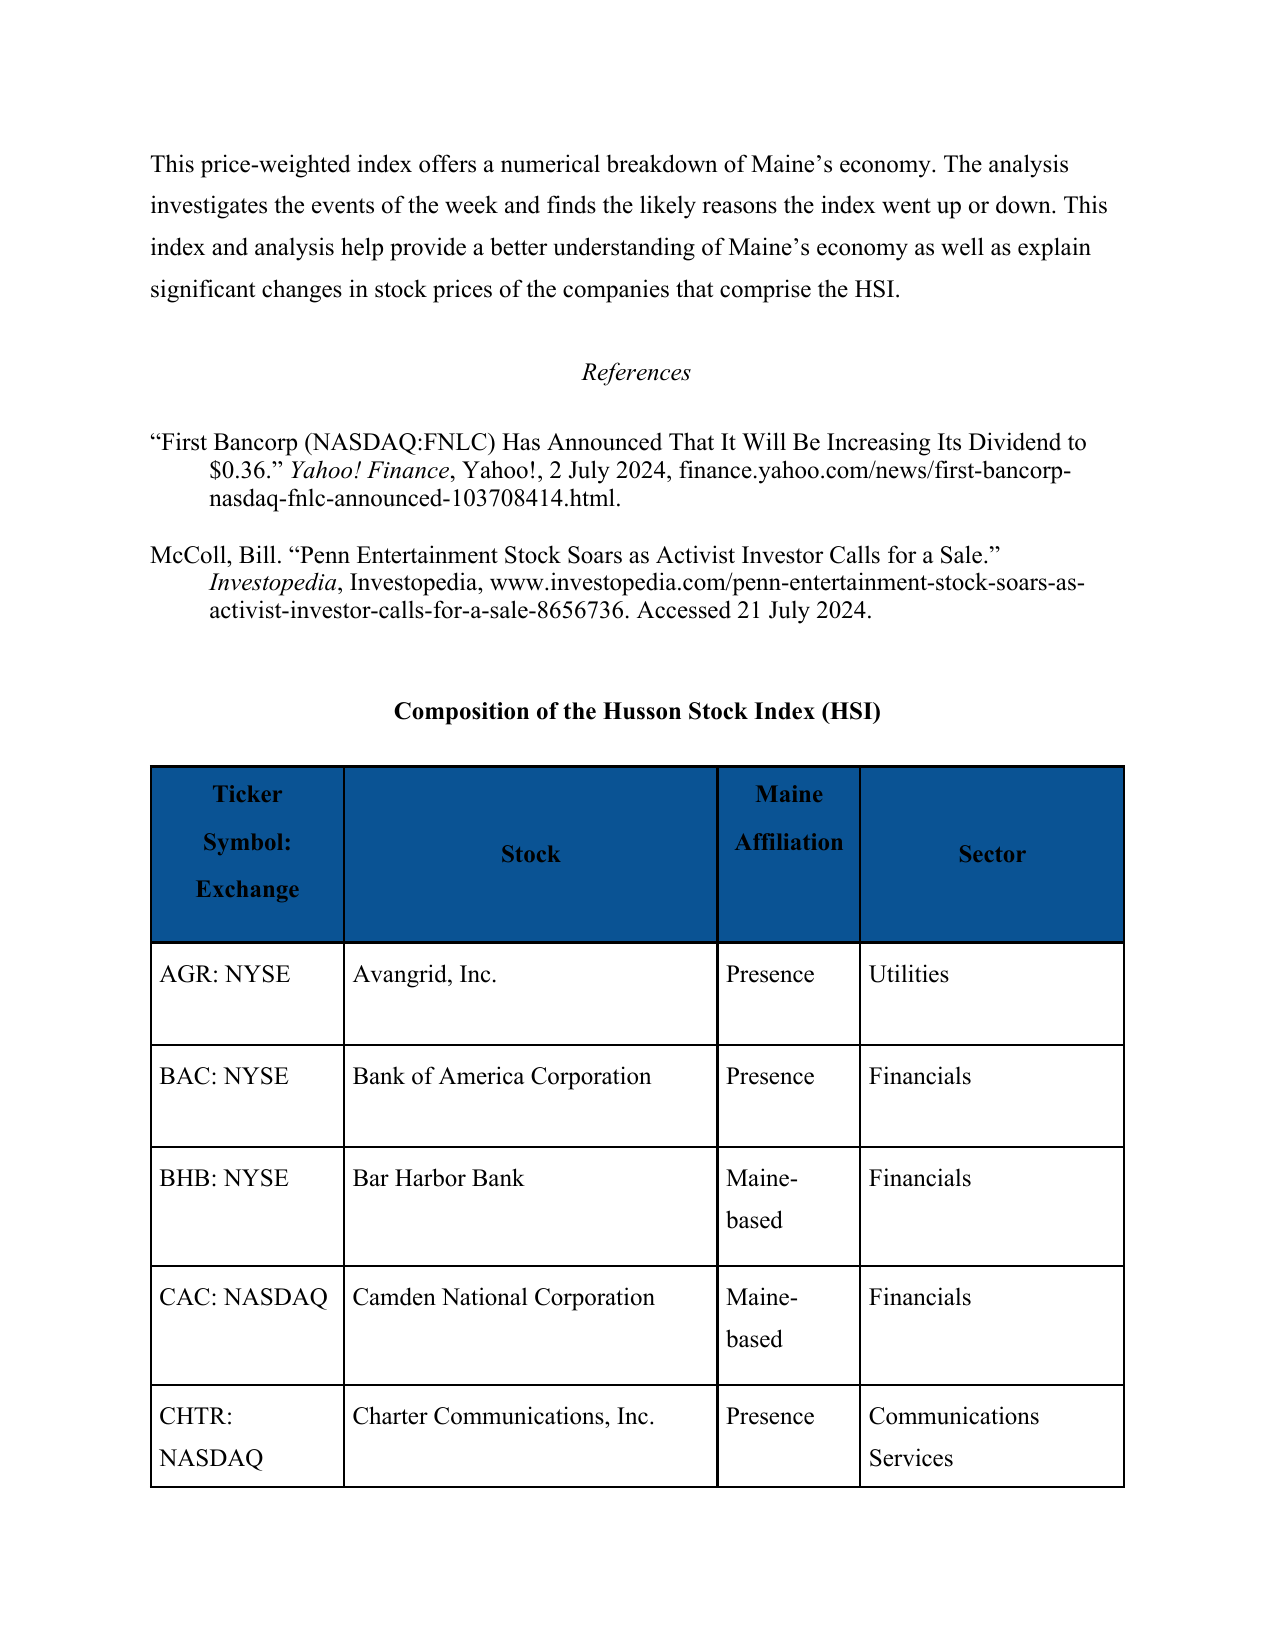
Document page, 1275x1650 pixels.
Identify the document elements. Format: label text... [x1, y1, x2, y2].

table_cell Bar Harbor Bank [345, 1148, 716, 1264]
table_cell Presence [719, 944, 859, 1043]
table_header Sector [861, 768, 1123, 941]
table_cell CAC: NASDAQ [152, 1267, 343, 1383]
table_cell Maine-based [719, 1148, 859, 1264]
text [150, 150, 1125, 302]
table_cell Camden National Corporation [345, 1267, 716, 1383]
table_cell AGR: NYSE [152, 944, 343, 1043]
table_cell Avangrid, Inc. [345, 944, 716, 1043]
table_header Ticker Symbol: Exchange [152, 768, 343, 941]
table_cell Charter Communications, Inc. [345, 1386, 716, 1486]
table_cell Communications Services [861, 1386, 1123, 1486]
table_cell Bank of America Corporation [345, 1046, 716, 1146]
text Composition of the Husson Stock Index (HSI) [150, 697, 1125, 724]
text McColl, Bill. “Penn Entertainment Stock Soars as Activist Investor Calls for a Sale.” Investopedia, Investopedia, www.investopedia.com/penn-entertainment-stock-soars-as-activist-investor-calls-for-a-sale-8656736. Accessed 21 July 2024. [150, 541, 1125, 624]
table_header Maine Affiliation [719, 768, 859, 941]
table_cell Presence [719, 1046, 859, 1146]
text References [150, 358, 1125, 386]
table_cell BAC: NYSE [152, 1046, 343, 1146]
table_cell Financials [861, 1267, 1123, 1383]
table_header Stock [345, 768, 716, 941]
table_cell Maine-based [719, 1267, 859, 1383]
table_cell Financials [861, 1148, 1123, 1264]
table_cell Financials [861, 1046, 1123, 1146]
text “First Bancorp (NASDAQ:FNLC) Has Announced That It Will Be Increasing Its Dividend to $0.36.” Yahoo! Finance, Yahoo!, 2 July 2024, finance.yahoo.com/news/first-bancorp-nasdaq-fnlc-announced-103708414.html. [150, 428, 1125, 512]
table_cell CHTR: NASDAQ [152, 1386, 343, 1486]
table_cell Utilities [861, 944, 1123, 1043]
table_cell Presence [719, 1386, 859, 1486]
table_cell BHB: NYSE [152, 1148, 343, 1264]
